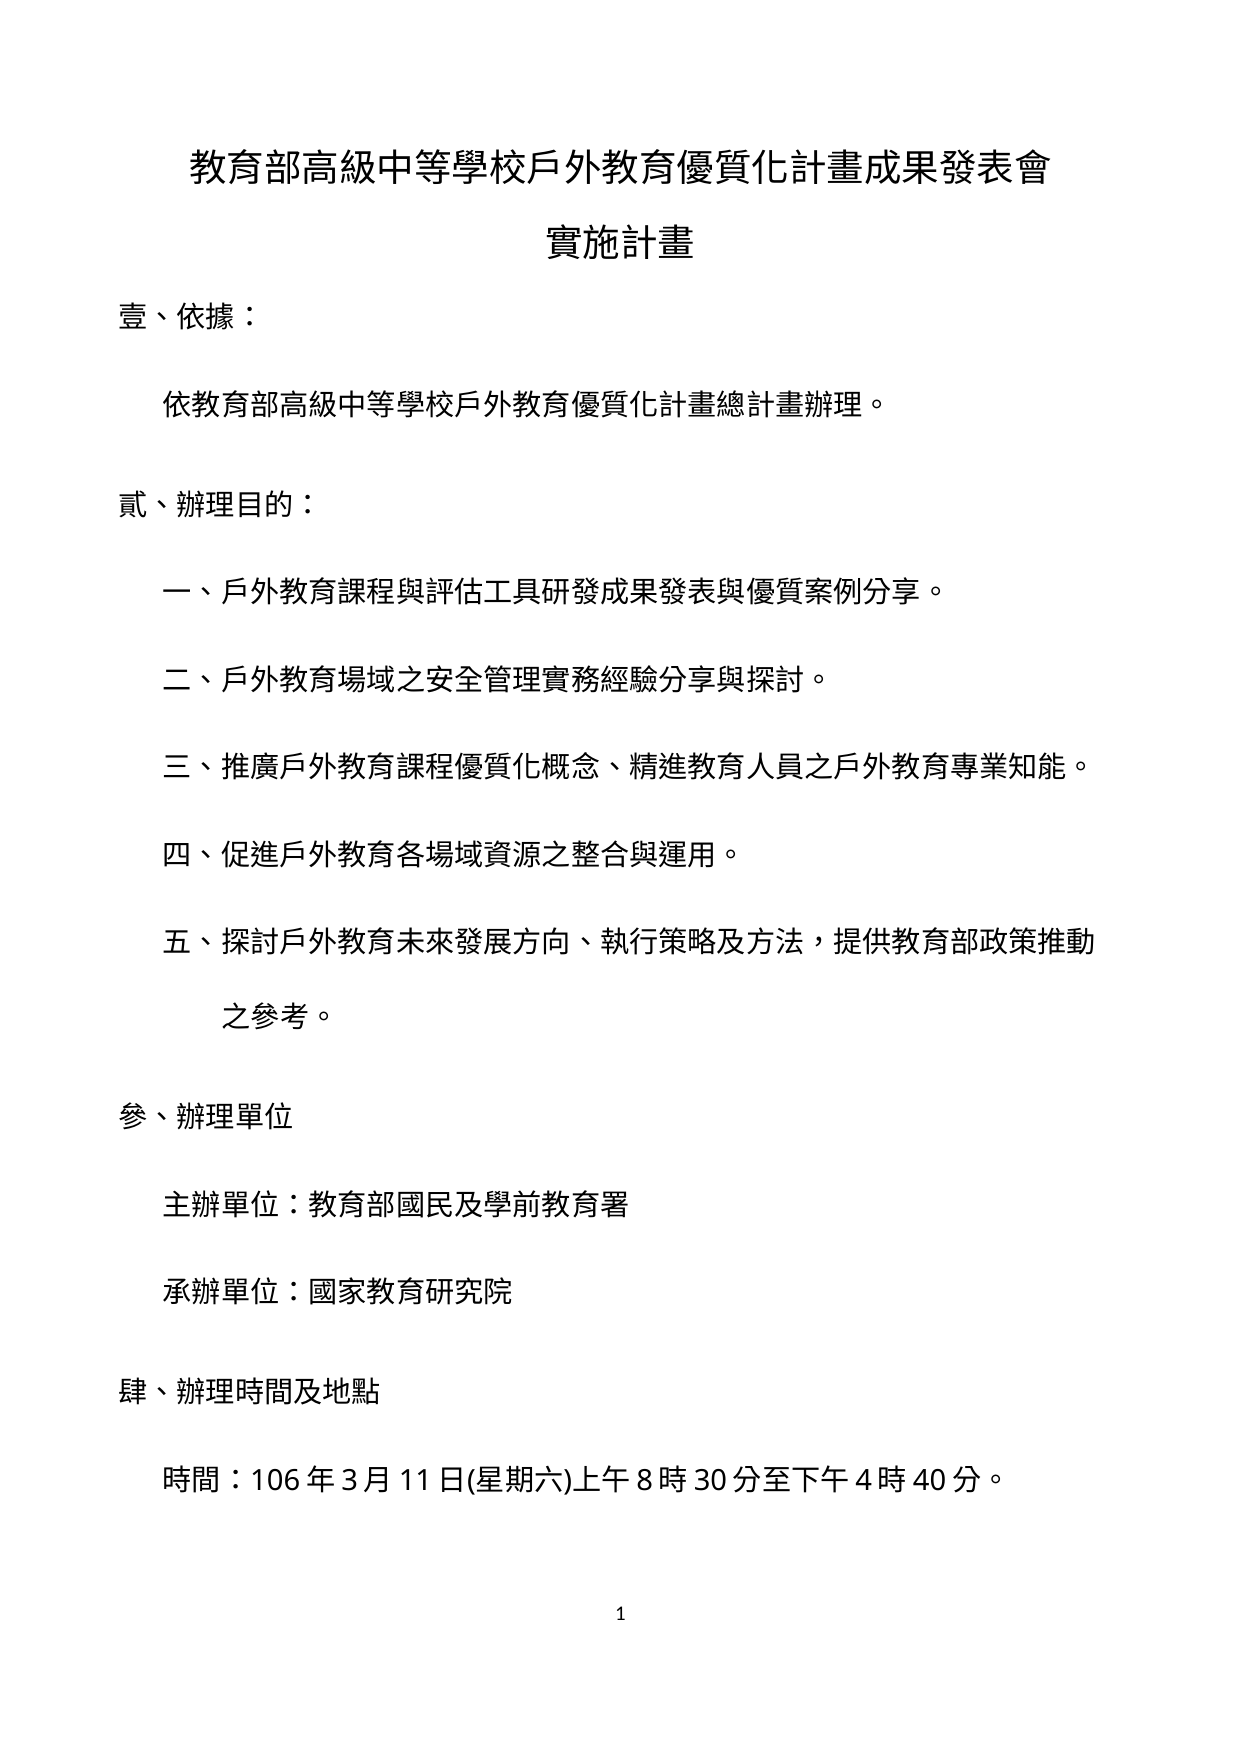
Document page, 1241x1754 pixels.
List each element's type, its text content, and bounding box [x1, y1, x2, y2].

text 肆、辦理時間及地點 [118, 1353, 1122, 1428]
text 壹、依據： [118, 278, 1122, 353]
text 四、促進戶外教育各場域資源之整合與運用。 [162, 815, 1122, 890]
text 貳、辦理目的： [118, 465, 1122, 540]
text 二、戶外教育場域之安全管理實務經驗分享與探討。 [118, 640, 1122, 715]
text 依教育部高級中等學校戶外教育優質化計畫總計畫辦理。 [118, 365, 1122, 440]
text 主辦單位：教育部國民及學前教育署 [118, 1165, 1122, 1240]
text 教育部高級中等學校戶外教育優質化計畫成果發表會 [118, 128, 1122, 203]
text 實施計畫 [118, 203, 1122, 278]
text 承辦單位：國家教育研究院 [118, 1253, 1122, 1328]
text 五、探討戶外教育未來發展方向、執行策略及方法，提供教育部政策推動之參考。 [162, 903, 1122, 1053]
text 時間：106年3月11日(星期六)上午8時30分至下午4時40分。 [118, 1440, 1122, 1515]
text 三、推廣戶外教育課程優質化概念、精進教育人員之戶外教育專業知能。 [118, 728, 1122, 803]
text 參、辦理單位 [118, 1078, 1122, 1153]
text 一、戶外教育課程與評估工具研發成果發表與優質案例分享。 [118, 553, 1122, 628]
